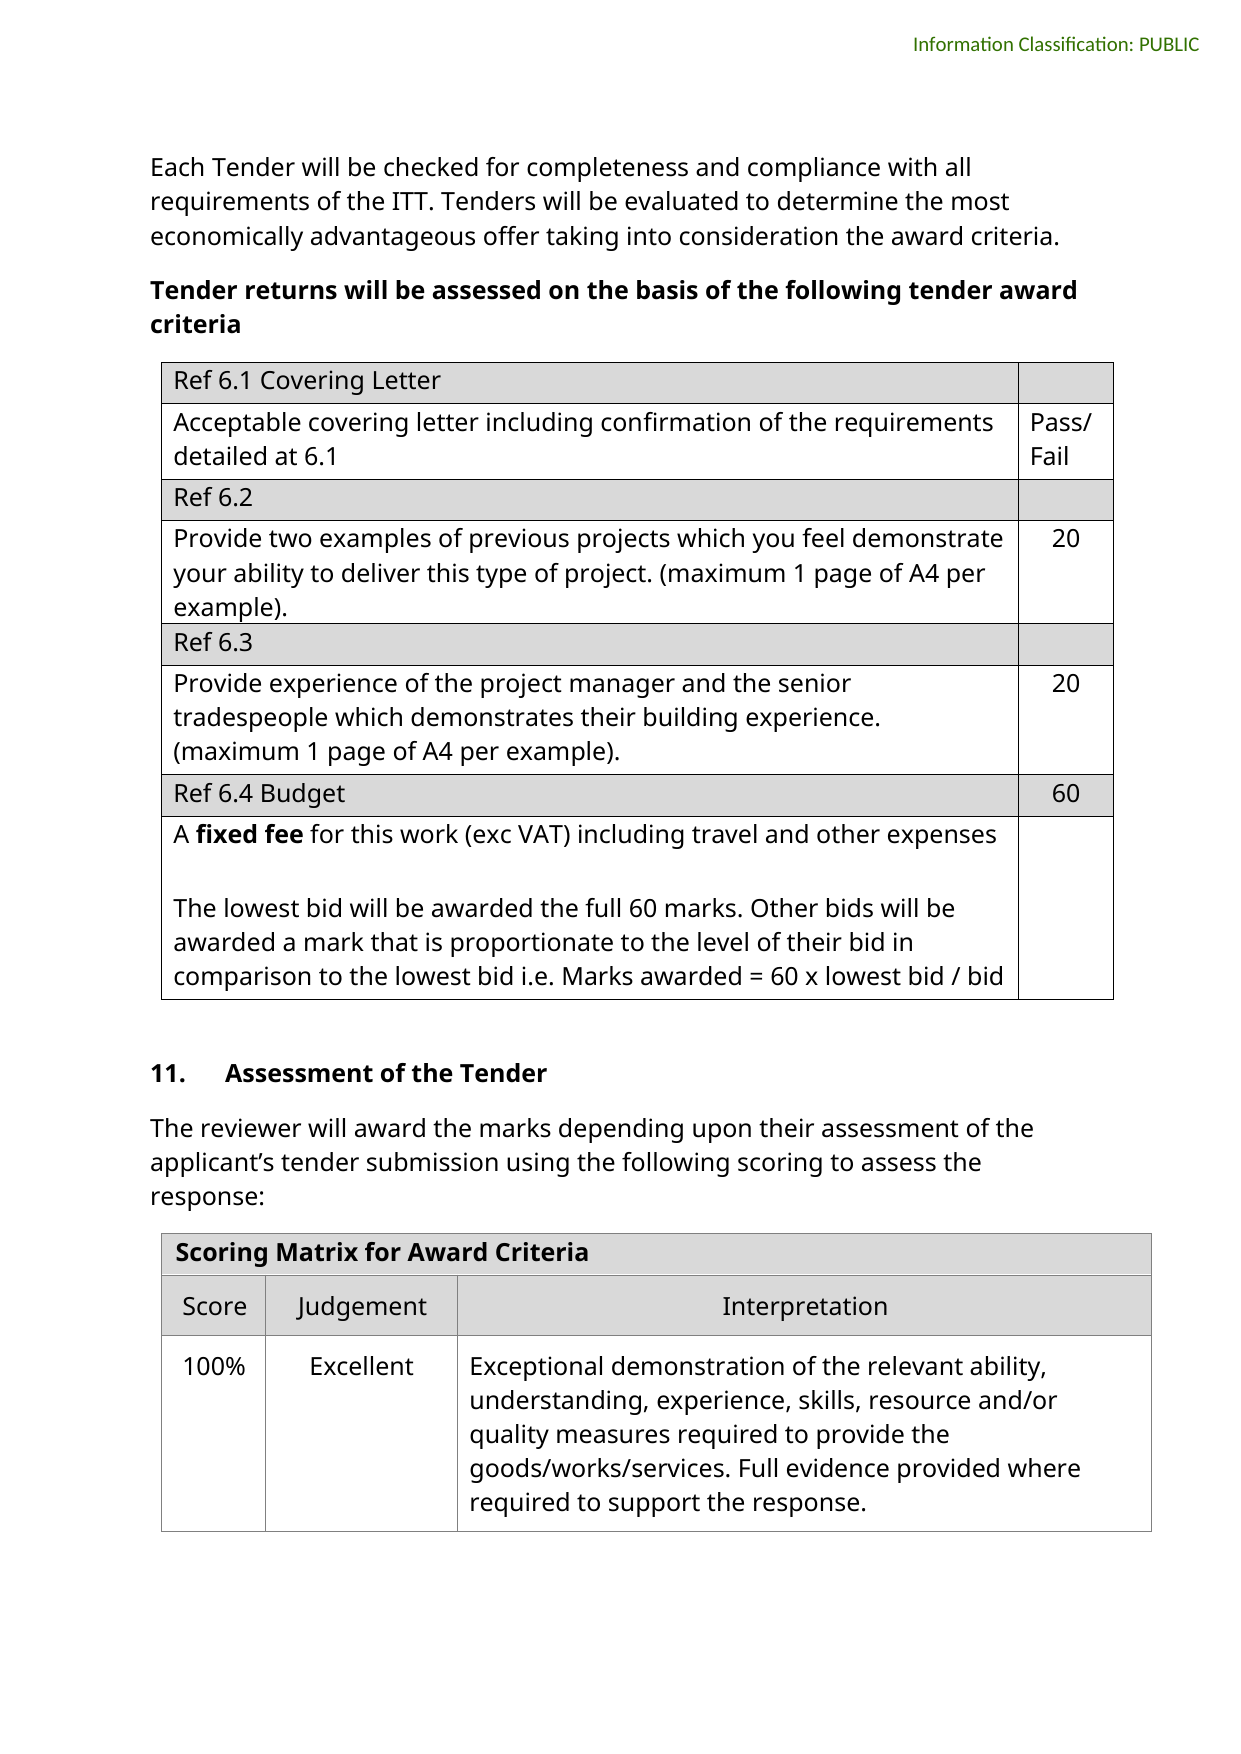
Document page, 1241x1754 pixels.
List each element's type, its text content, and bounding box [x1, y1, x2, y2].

text 11. Assessment of the Tender [150, 1055, 1090, 1089]
text Each Tender will be checked for completeness and compliance with all requirements of the ITT. Tenders will be evaluated to determine the most economically advantageous offer taking into consideration the award criteria. [150, 150, 1090, 252]
table_cell Exceptional demonstration of the relevant ability, understanding, experience, skills, resource and/or quality measures required to provide the goods/works/services. Full evidence provided where required to support the response. [458, 1336, 1151, 1531]
text The reviewer will award the marks depending upon their assessment of the applicant’s tender submission using the following scoring to assess the response: [150, 1110, 1090, 1212]
table_cell Judgement [266, 1276, 457, 1335]
table_header Scoring Matrix for Award Criteria [162, 1234, 1151, 1274]
table_cell [1019, 624, 1113, 665]
table_cell Ref 6.2 [162, 480, 1018, 520]
table_cell A fixed fee for this work (exc VAT) including travel and other expenses The lowest bid will be awarded the full 60 marks. Other bids will be awarded a mark that is proportionate to the level of their bid in comparison to the lowest bid i.e. Marks awarded = 60 x lowest bid / bid [162, 817, 1018, 999]
table_cell Ref 6.3 [162, 624, 1018, 665]
table_cell Excellent [266, 1336, 457, 1531]
table_cell Ref 6.4 Budget [162, 775, 1018, 816]
table_cell Pass/ Fail [1019, 404, 1113, 479]
table_cell Provide two examples of previous projects which you feel demonstrate your ability to deliver this type of project. (maximum 1 page of A4 per example). [162, 521, 1018, 623]
text Tender returns will be assessed on the basis of the following tender award criteria [150, 273, 1090, 341]
table_header [1019, 363, 1113, 403]
table_cell Provide experience of the project manager and the senior tradespeople which demonstrates their building experience. (maximum 1 page of A4 per example). [162, 666, 1018, 774]
table_header Ref 6.1 Covering Letter [162, 363, 1018, 403]
table_cell Score [162, 1276, 265, 1335]
table_cell [1019, 480, 1113, 520]
table_cell 20 [1019, 521, 1113, 623]
table_cell 60 [1019, 775, 1113, 816]
table_cell 20 [1019, 666, 1113, 774]
table_cell Interpretation [458, 1276, 1151, 1335]
table_cell Acceptable covering letter including confirmation of the requirements detailed at 6.1 [162, 404, 1018, 479]
table_cell 100% [162, 1336, 265, 1531]
table_cell [1019, 817, 1113, 999]
